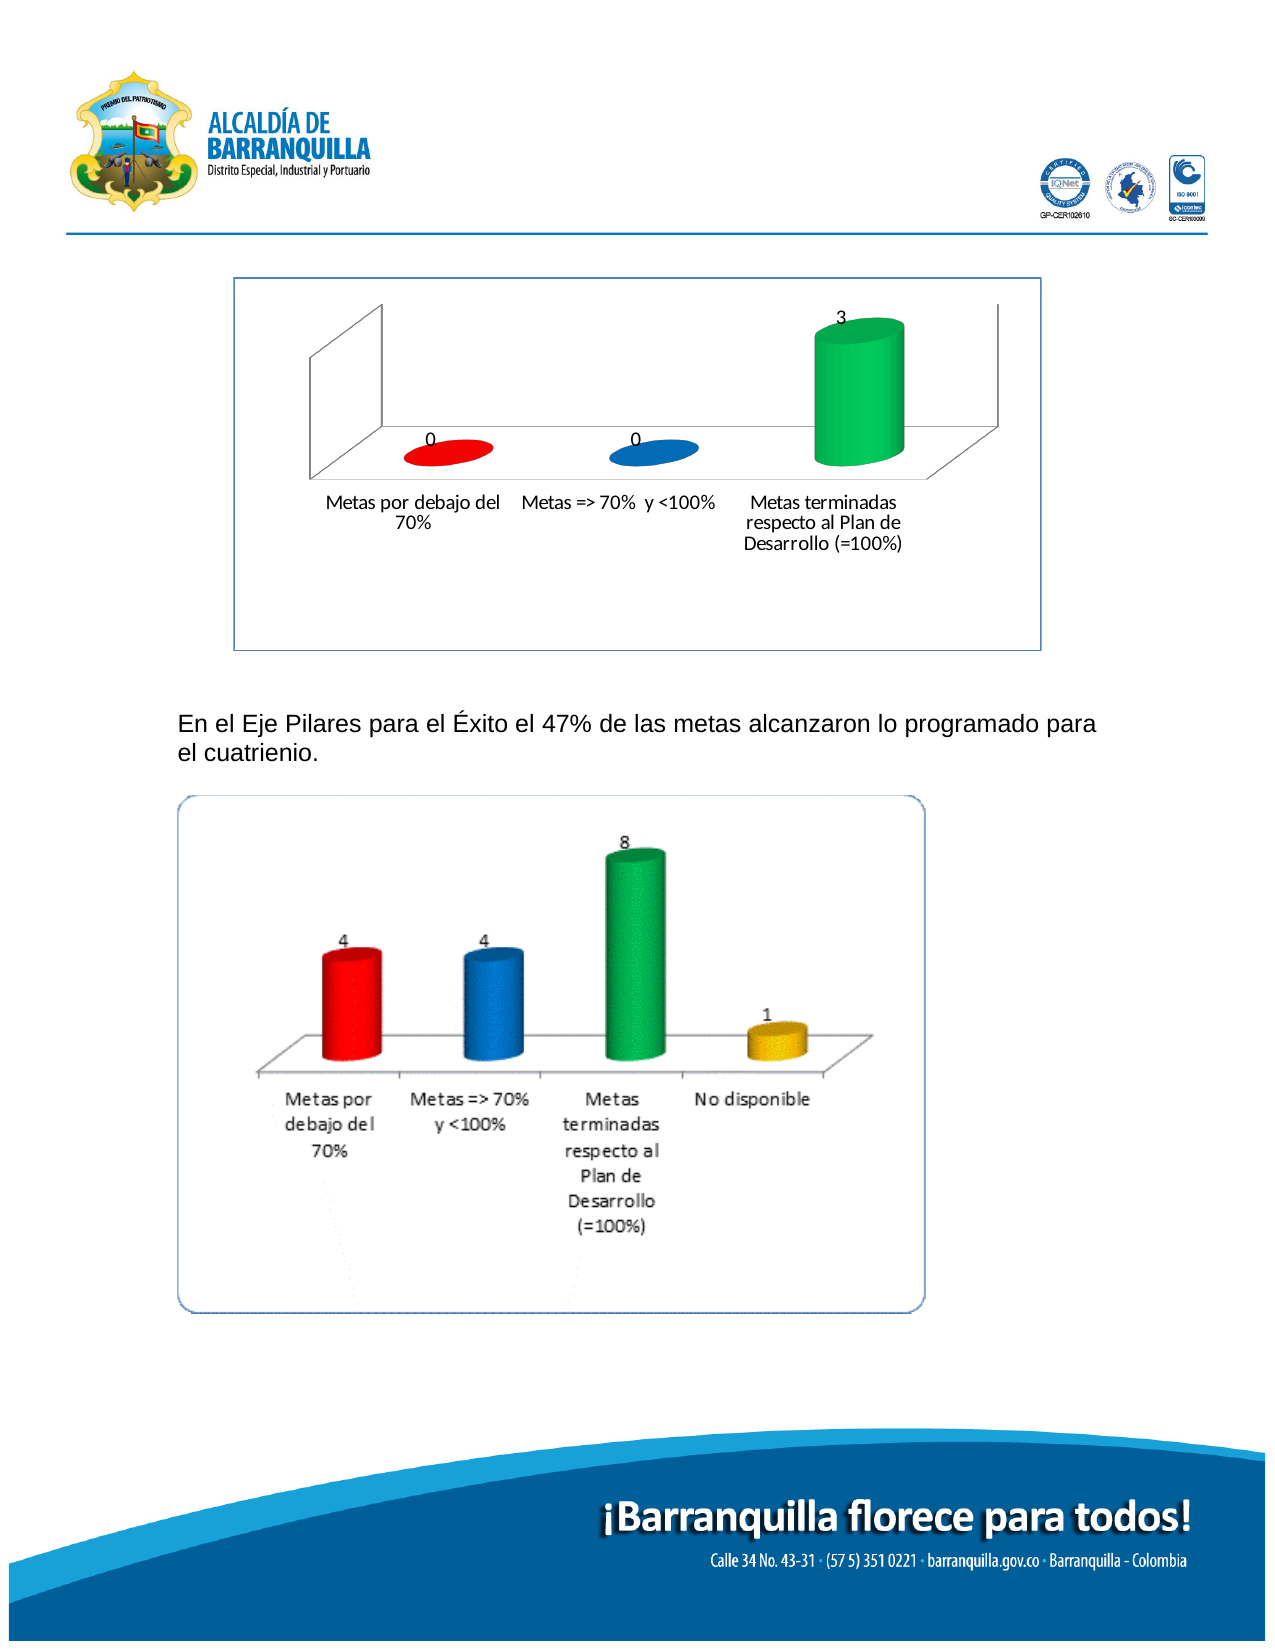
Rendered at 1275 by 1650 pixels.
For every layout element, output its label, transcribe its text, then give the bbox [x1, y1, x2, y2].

picture [8, 1331, 1266, 1641]
picture [8, 4, 1264, 296]
picture [177, 795, 926, 1314]
list En el Eje Pilares para el Éxito el 47% de las metas alcanzaron lo programado para el cuatrienio. [177, 709, 1098, 766]
